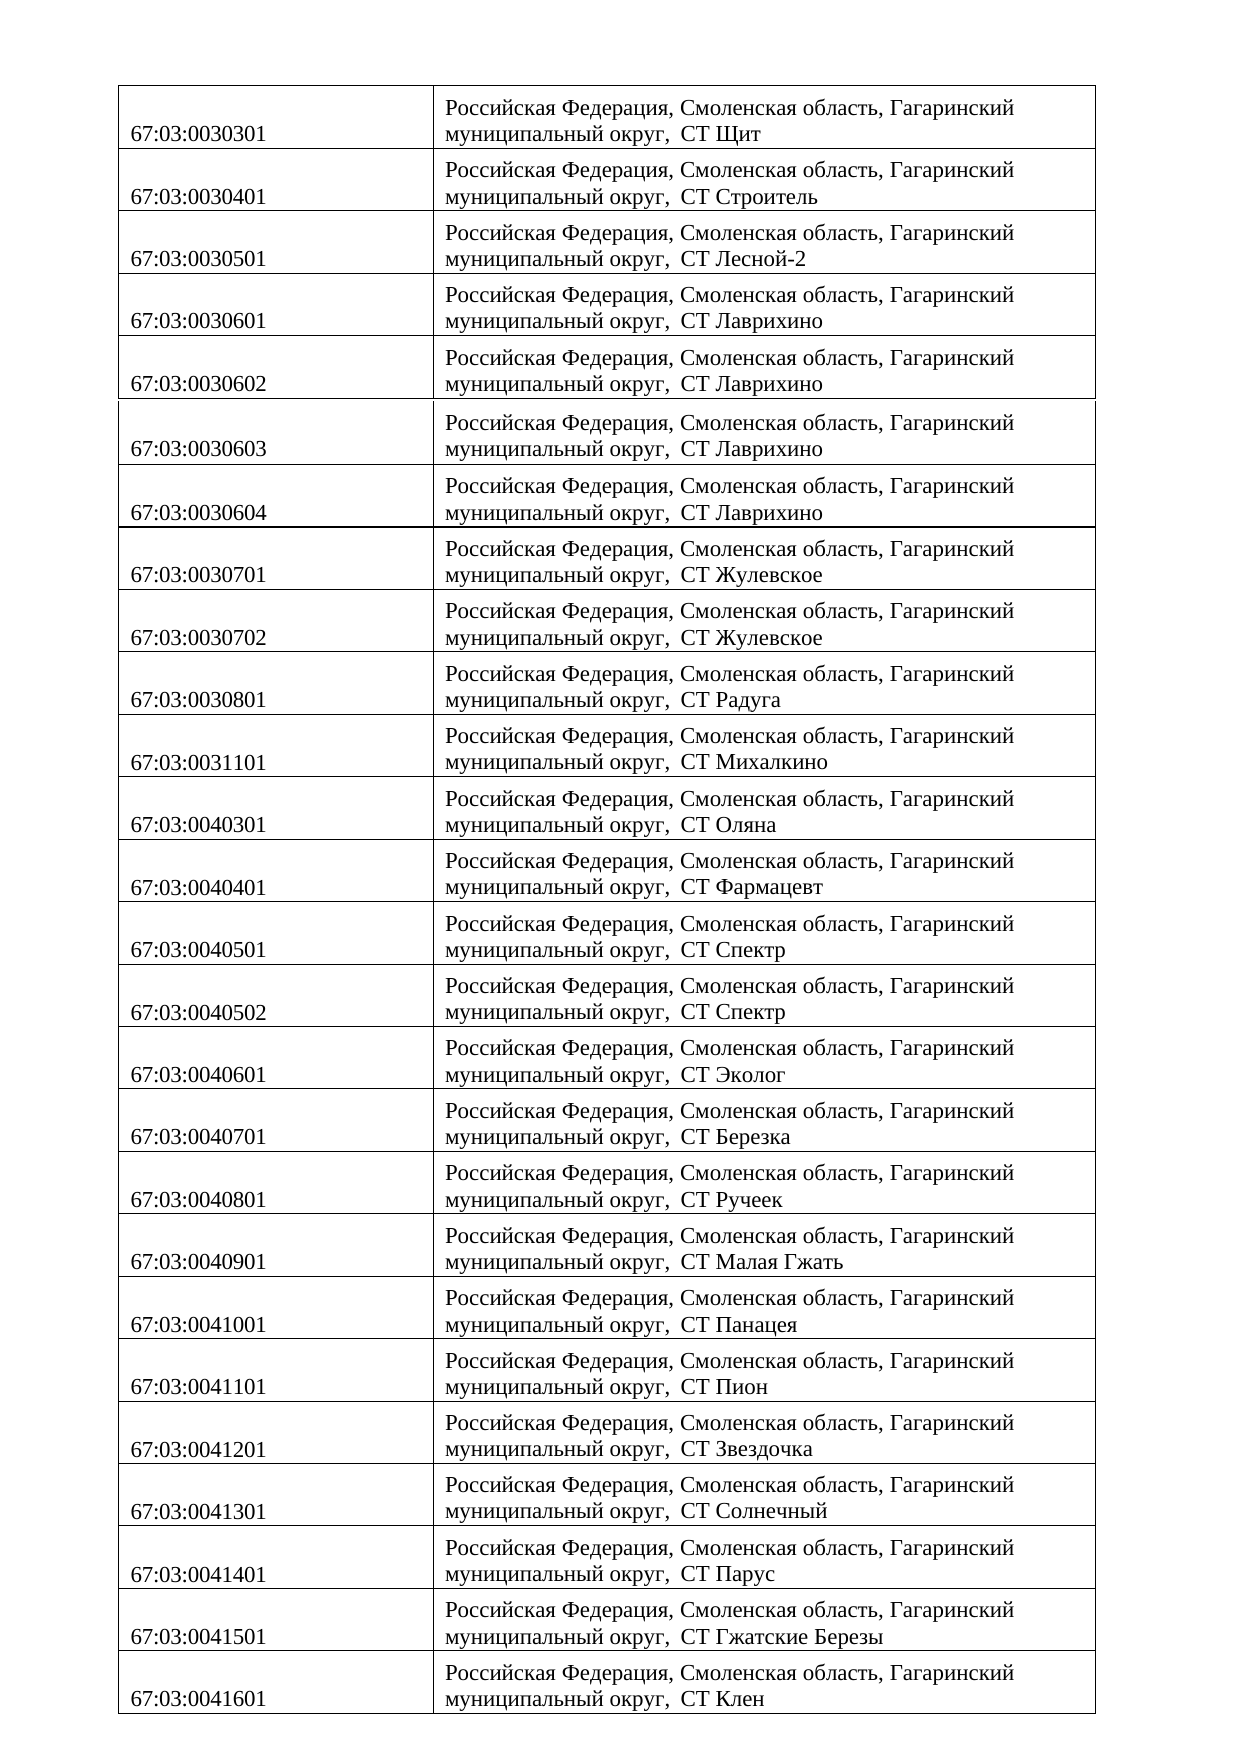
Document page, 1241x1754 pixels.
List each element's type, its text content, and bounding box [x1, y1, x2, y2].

table_cell 67:03:0040401 [119, 840, 433, 901]
table_cell 67:03:0041501 [119, 1589, 433, 1650]
table_cell 67:03:0041301 [119, 1464, 433, 1525]
table_cell Российская Федерация, Смоленская область, Гагаринский муниципальный округ, СТ Панацея [434, 1277, 1095, 1338]
table_cell 67:03:0030602 [119, 336, 433, 398]
table_cell 67:03:0030401 [119, 149, 433, 210]
table_cell 67:03:0040601 [119, 1027, 433, 1088]
table_cell 67:03:0041401 [119, 1526, 433, 1588]
table_cell Российская Федерация, Смоленская область, Гагаринский муниципальный округ, СТ Жулевское [434, 528, 1095, 589]
table_cell 67:03:0040301 [119, 777, 433, 838]
table_cell 67:03:0030702 [119, 590, 433, 651]
table_cell Российская Федерация, Смоленская область, Гагаринский муниципальный округ, СТ Звездочка [434, 1402, 1095, 1463]
table_header 67:03:0030603 [119, 401, 433, 464]
table_cell 67:03:0041101 [119, 1339, 433, 1401]
table_cell 67:03:0040502 [119, 965, 433, 1026]
table_cell Российская Федерация, Смоленская область, Гагаринский муниципальный округ, СТ Лаврихино [434, 274, 1095, 335]
table_cell Российская Федерация, Смоленская область, Гагаринский муниципальный округ, СТ Пион [434, 1339, 1095, 1401]
table_cell Российская Федерация, Смоленская область, Гагаринский муниципальный округ, СТ Солнечный [434, 1464, 1095, 1525]
table_cell 67:03:0041601 [119, 1651, 433, 1713]
table_cell 67:03:0041001 [119, 1277, 433, 1338]
table_cell 67:03:0030801 [119, 652, 433, 713]
table_cell 67:03:0040901 [119, 1214, 433, 1276]
table_cell Российская Федерация, Смоленская область, Гагаринский муниципальный округ, СТ Жулевское [434, 590, 1095, 651]
table_cell Российская Федерация, Смоленская область, Гагаринский муниципальный округ, СТ Строитель [434, 149, 1095, 210]
table_cell Российская Федерация, Смоленская область, Гагаринский муниципальный округ, СТ Оляна [434, 777, 1095, 838]
table_cell 67:03:0031101 [119, 715, 433, 776]
table_header Российская Федерация, Смоленская область, Гагаринский муниципальный округ, СТ Лаврихино [434, 401, 1095, 464]
table_cell Российская Федерация, Смоленская область, Гагаринский муниципальный округ, СТ Лесной-2 [434, 211, 1095, 273]
table_cell 67:03:0041201 [119, 1402, 433, 1463]
table_cell Российская Федерация, Смоленская область, Гагаринский муниципальный округ, СТ Михалкино [434, 715, 1095, 776]
table_cell Российская Федерация, Смоленская область, Гагаринский муниципальный округ, СТ Спектр [434, 965, 1095, 1026]
table_cell Российская Федерация, Смоленская область, Гагаринский муниципальный округ, СТ Ручеек [434, 1152, 1095, 1213]
table_cell 67:03:0040501 [119, 902, 433, 963]
table_cell Российская Федерация, Смоленская область, Гагаринский муниципальный округ, СТ Лаврихино [434, 336, 1095, 398]
table_cell 67:03:0040801 [119, 1152, 433, 1213]
table_cell Российская Федерация, Смоленская область, Гагаринский муниципальный округ, СТ Фармацевт [434, 840, 1095, 901]
table_cell Российская Федерация, Смоленская область, Гагаринский муниципальный округ, СТ Малая Гжать [434, 1214, 1095, 1276]
table_cell Российская Федерация, Смоленская область, Гагаринский муниципальный округ, СТ Лаврихино [434, 465, 1095, 526]
table_cell Российская Федерация, Смоленская область, Гагаринский муниципальный округ, СТ Клен [434, 1651, 1095, 1713]
table_cell 67:03:0030501 [119, 211, 433, 273]
table_cell Российская Федерация, Смоленская область, Гагаринский муниципальный округ, СТ Эколог [434, 1027, 1095, 1088]
table_cell Российская Федерация, Смоленская область, Гагаринский муниципальный округ, СТ Парус [434, 1526, 1095, 1588]
table_cell Российская Федерация, Смоленская область, Гагаринский муниципальный округ, СТ Березка [434, 1089, 1095, 1151]
table_cell Российская Федерация, Смоленская область, Гагаринский муниципальный округ, СТ Щит [434, 86, 1095, 148]
table_cell Российская Федерация, Смоленская область, Гагаринский муниципальный округ, СТ Гжатские Березы [434, 1589, 1095, 1650]
table_cell 67:03:0030701 [119, 528, 433, 589]
table_cell 67:03:0040701 [119, 1089, 433, 1151]
table_cell Российская Федерация, Смоленская область, Гагаринский муниципальный округ, СТ Спектр [434, 902, 1095, 963]
table_cell 67:03:0030601 [119, 274, 433, 335]
table_cell 67:03:0030604 [119, 465, 433, 526]
table_cell Российская Федерация, Смоленская область, Гагаринский муниципальный округ, СТ Радуга [434, 652, 1095, 713]
table_cell 67:03:0030301 [119, 86, 433, 148]
